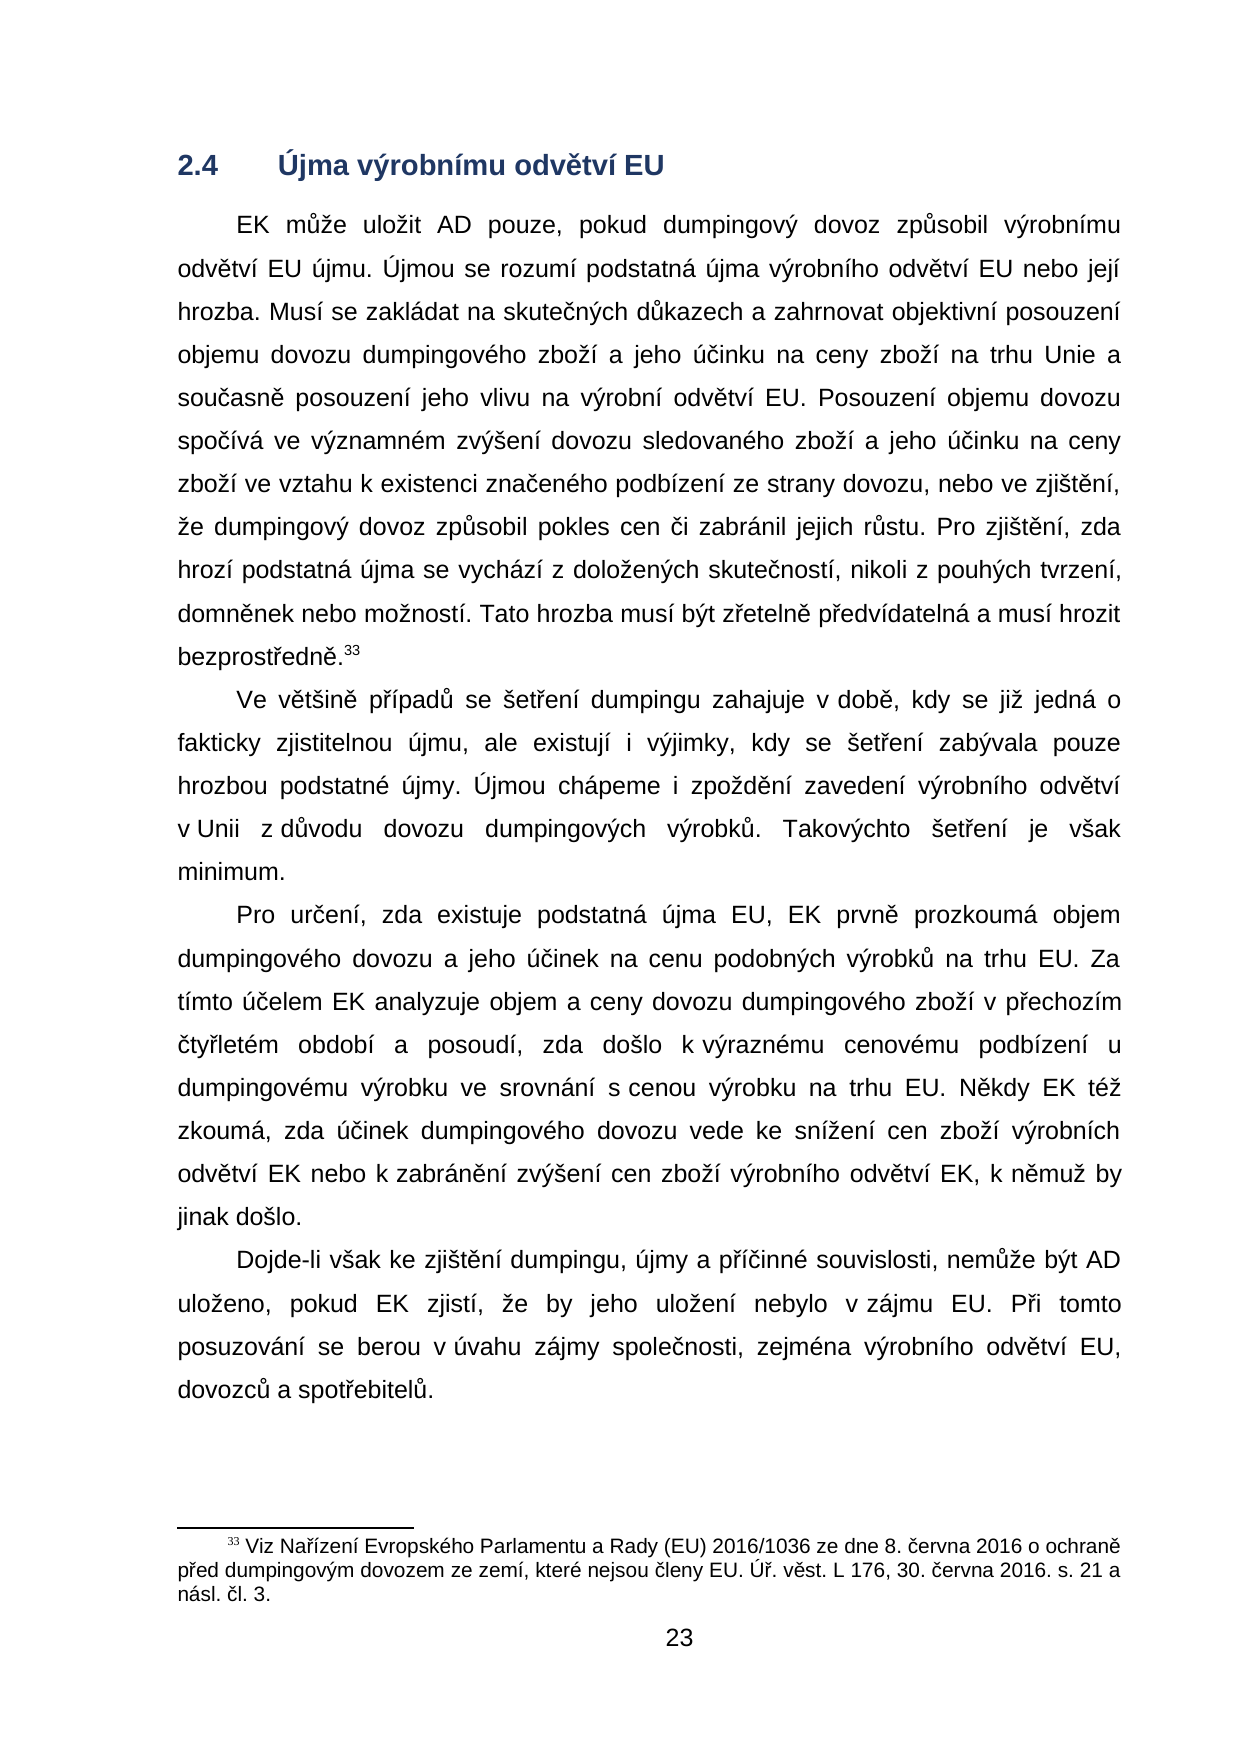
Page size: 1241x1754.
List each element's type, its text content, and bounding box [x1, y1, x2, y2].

text Ve většině případů se šetření dumpingu zahajuje v době, kdy se již jedná o fakticky zjistitelnou újmu, ale existují i výjimky, kdy se šetření zabývala pouze hrozbou podstatné újmy. Újmou chápeme i zpoždění zavedení výrobního odvětví v Unii z důvodu dovozu dumpingových výrobků. Takovýchto šetření je však minimum. [177, 685, 1122, 886]
text Pro určení, zda existuje podstatná újma EU, EK prvně prozkoumá objem dumpingového dovozu a jeho účinek na cenu podobných výrobků na trhu EU. Za tímto účelem EK analyzuje objem a ceny dovozu dumpingového zboží v přechozím čtyřletém období a posoudí, zda došlo k výraznému cenovému podbízení u dumpingovému výrobku ve srovnání s cenou výrobku na trhu EU. Někdy EK též zkoumá, zda účinek dumpingového dovozu vede ke snížení cen zboží výrobních odvětví EK nebo k zabránění zvýšení cen zboží výrobního odvětví EK, k němuž by jinak došlo. [177, 901, 1122, 1231]
subtitle Újma výrobnímu odvětví EU [177, 148, 1122, 181]
text EK může uložit AD pouze, pokud dumpingový dovoz způsobil výrobnímu odvětví EU újmu. Újmou se rozumí podstatná újma výrobního odvětví EU nebo její hrozba. Musí se zakládat na skutečných důkazech a zahrnovat objektivní posouzení objemu dovozu dumpingového zboží a jeho účinku na ceny zboží na trhu Unie a současně posouzení jeho vlivu na výrobní odvětví EU. Posouzení objemu dovozu spočívá ve významném zvýšení dovozu sledovaného zboží a jeho účinku na ceny zboží ve vztahu k existenci značeného podbízení ze strany dovozu, nebo ve zjištění, že dumpingový dovoz způsobil pokles cen či zabránil jejich růstu. Pro zjištění, zda hrozí podstatná újma se vychází z doložených skutečností, nikoli z pouhých tvrzení, domněnek nebo možností. Tato hrozba musí být zřetelně předvídatelná a musí hrozit bezprostředně. [177, 211, 1122, 671]
text Dojde-li však ke zjištění dumpingu, újmy a příčinné souvislosti, nemůže být AD uloženo, pokud EK zjistí, že by jeho uložení nebylo v zájmu EU. Při tomto posuzování se berou v úvahu zájmy společnosti, zejména výrobního odvětví EU, dovozců a spotřebitelů. [177, 1246, 1122, 1404]
